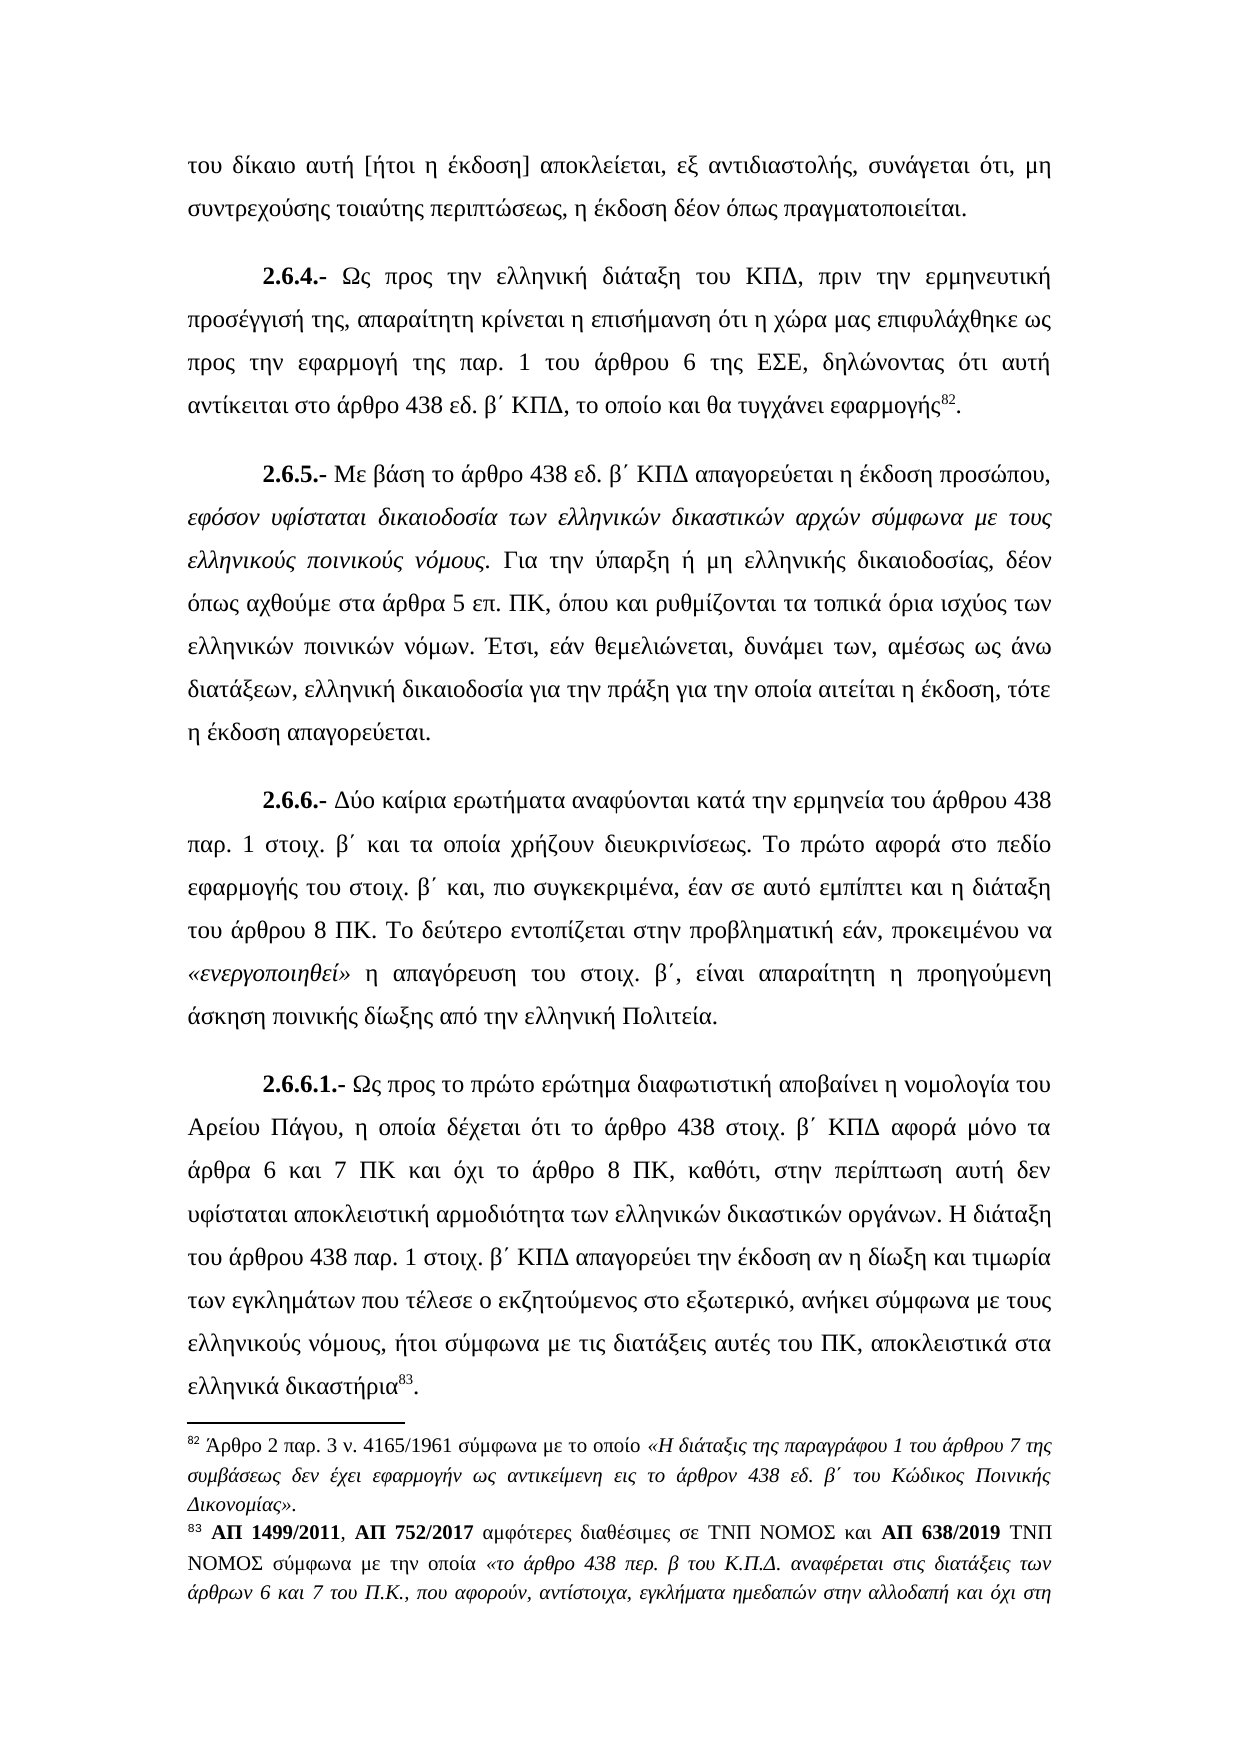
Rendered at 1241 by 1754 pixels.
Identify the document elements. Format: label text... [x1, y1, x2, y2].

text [187, 150, 1053, 222]
text 2.6.6.1.- Ως προς το πρώτο ερώτημα διαφωτιστική αποβαίνει η νομολογία του Αρείου Πάγου, η οποία δέχεται ότι το άρθρο 438 στοιχ. β΄ ΚΠΔ αφορά μόνο τα άρθρα 6 και 7 ΠΚ και όχι το άρθρο 8 ΠΚ, καθότι, στην περίπτωση αυτή δεν υφίσταται αποκλειστική αρμοδιότητα των ελληνικών δικαστικών οργάνων. Η διάταξη του άρθρου 438 παρ. 1 στοιχ. β΄ ΚΠΔ απαγορεύει την έκδοση αν η δίωξη και τιμωρία των εγκλημάτων που τέλεσε ο εκζητούμενος στο εξωτερικό, ανήκει σύμφωνα με τους ελληνικούς νόμους, ήτοι σύμφωνα με τις διατάξεις αυτές του ΠΚ, αποκλειστικά στα ελληνικά δικαστήρια. [187, 1069, 1053, 1400]
text 2.6.4.- Ως προς την ελληνική διάταξη του ΚΠΔ, πριν την ερμηνευτική προσέγγισή της, απαραίτητη κρίνεται η επισήμανση ότι η χώρα μας επιφυλάχθηκε ως προς την εφαρμογή της παρ. 1 του άρθρου 6 της ΕΣΕ, δηλώνοντας ότι αυτή αντίκειται στο άρθρο 438 εδ. β΄ ΚΠΔ, το οποίο και θα τυγχάνει εφαρμογής. [187, 261, 1053, 419]
text 2.6.6.- Δύο καίρια ερωτήματα αναφύονται κατά την ερμηνεία του άρθρου 438 παρ. 1 στοιχ. β΄ και τα οποία χρήζουν διευκρινίσεως. Το πρώτο αφορά στο πεδίο εφαρμογής του στοιχ. β΄ και, πιο συγκεκριμένα, έαν σε αυτό εμπίπτει και η διάταξη του άρθρου 8 ΠΚ. Το δεύτερο εντοπίζεται στην προβληματική εάν, προκειμένου να «ενεργοποιηθεί» η απαγόρευση του στοιχ. β΄, είναι απαραίτητη η προηγούμενη άσκηση ποινικής δίωξης από την ελληνική Πολιτεία. [187, 786, 1053, 1030]
text 2.6.5.- Με βάση το άρθρο 438 εδ. β΄ ΚΠΔ απαγορεύεται η έκδοση προσώπου, εφόσον υφίσταται δικαιοδοσία των ελληνικών δικαστικών αρχών σύμφωνα με τους ελληνικούς ποινικούς νόμους. Για την ύπαρξη ή μη ελληνικής δικαιοδοσίας, δέον όπως αχθούμε στα άρθρα 5 επ. ΠΚ, όπου και ρυθμίζονται τα τοπικά όρια ισχύος των ελληνικών ποινικών νόμων. Έτσι, εάν θεμελιώνεται, δυνάμει των, αμέσως ως άνω διατάξεων, ελληνική δικαιοδοσία για την πράξη για την οποία αιτείται η έκδοση, τότε η έκδοση απαγορεύεται. [187, 459, 1053, 746]
